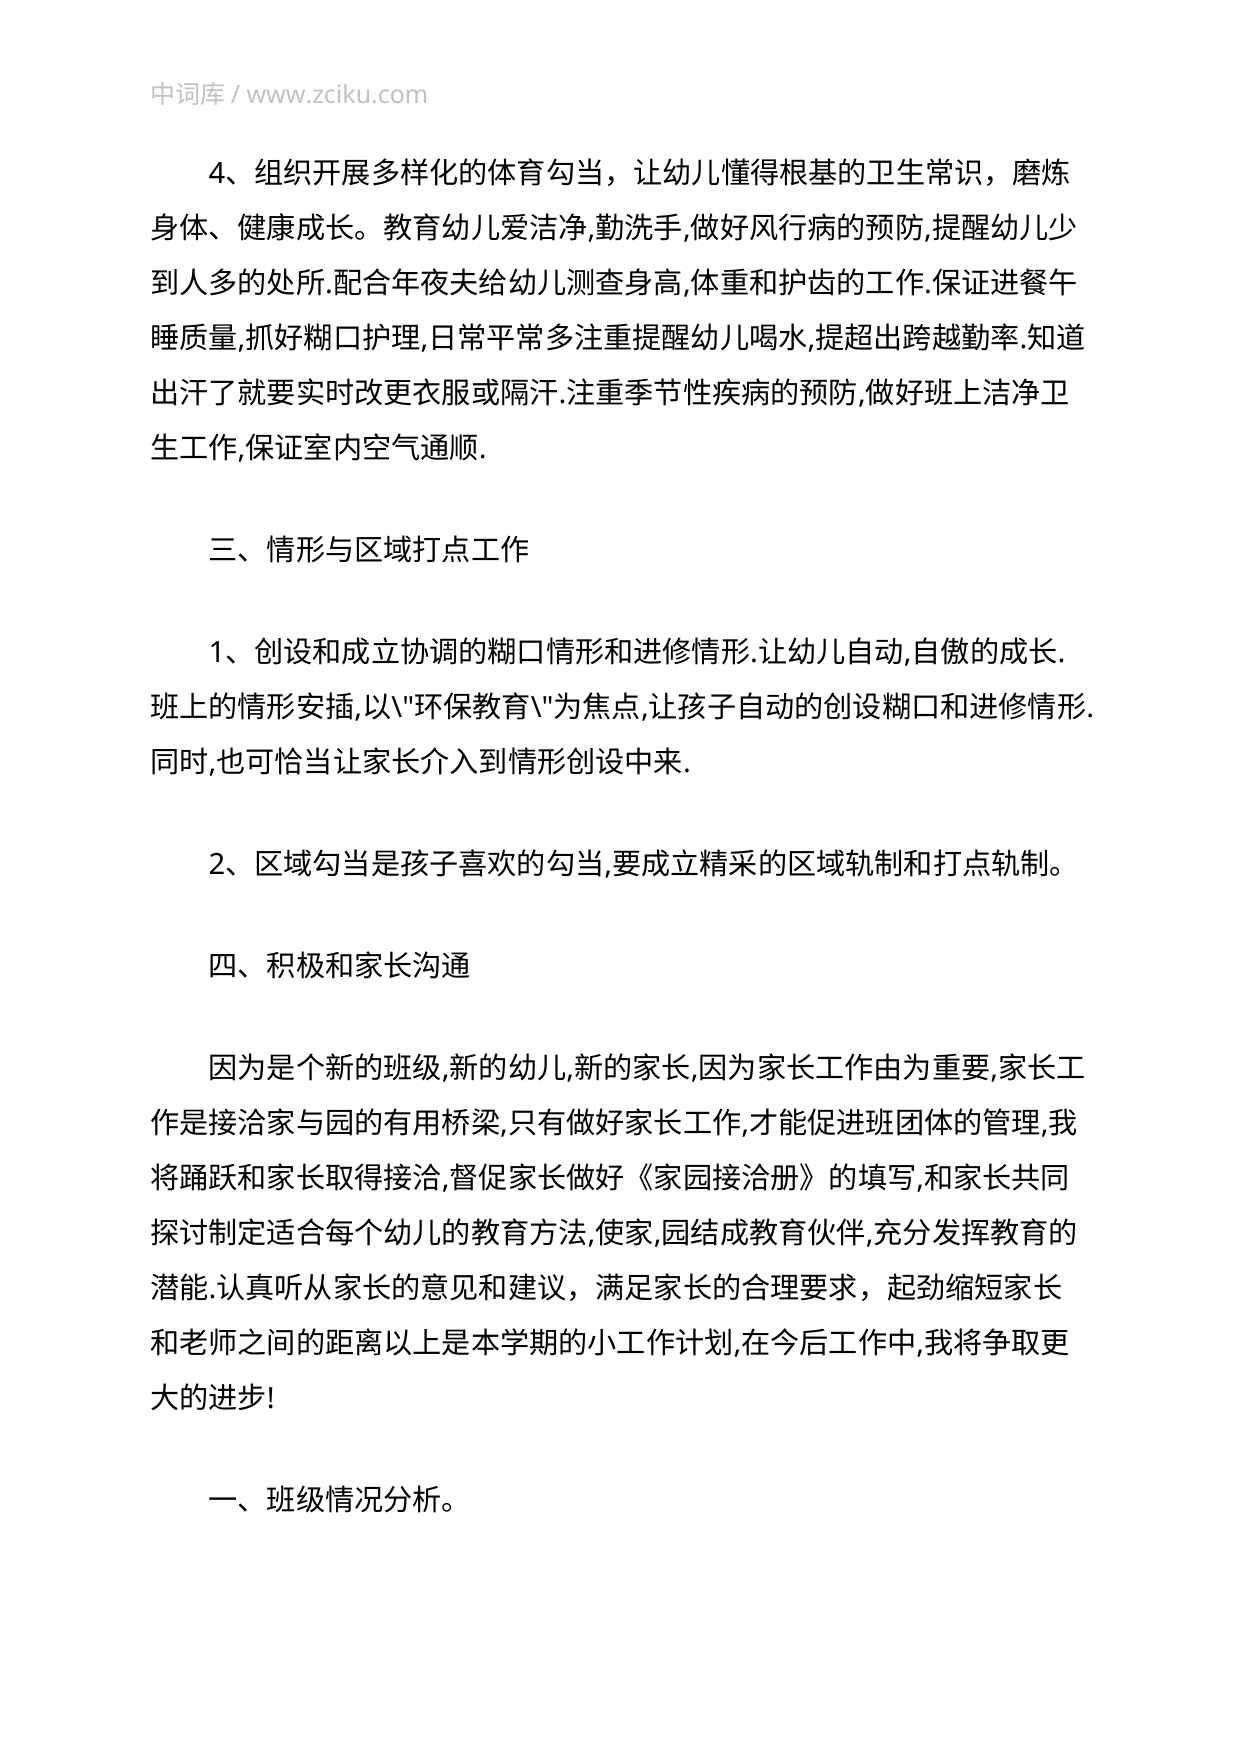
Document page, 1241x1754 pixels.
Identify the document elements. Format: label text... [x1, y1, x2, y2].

text 1、创设和成立协调的糊口情形和进修情形.让幼儿自动,自傲的成长.班上的情形安插,以\"环保教育\"为焦点,让孩子自动的创设糊口和进修情形.同时,也可恰当让家长介入到情形创设中来. [150, 629, 1090, 781]
text 因为是个新的班级,新的幼儿,新的家长,因为家长工作由为重要,家长工作是接洽家与园的有用桥梁,只有做好家长工作,才能促进班团体的管理,我将踊跃和家长取得接洽,督促家长做好《家园接洽册》的填写,和家长共同探讨制定适合每个幼儿的教育方法,使家,园结成教育伙伴,充分发挥教育的潜能.认真听从家长的意见和建议，满足家长的合理要求，起劲缩短家长和老师之间的距离以上是本学期的小工作计划,在今后工作中,我将争取更大的进步! [150, 1044, 1090, 1417]
text 四、积极和家长沟通 [150, 943, 1090, 985]
text 2、区域勾当是孩子喜欢的勾当,要成立精采的区域轨制和打点轨制。 [150, 841, 1090, 883]
text 4、组织开展多样化的体育勾当，让幼儿懂得根基的卫生常识，磨炼身体、健康成长。教育幼儿爱洁净,勤洗手,做好风行病的预防,提醒幼儿少到人多的处所.配合年夜夫给幼儿测查身高,体重和护齿的工作.保证进餐午睡质量,抓好糊口护理,日常平常多注重提醒幼儿喝水,提超出跨越勤率.知道出汗了就要实时改更衣服或隔汗.注重季节性疾病的预防,做好班上洁净卫生工作,保证室内空气通顺. [150, 150, 1090, 467]
text 三、情形与区域打点工作 [150, 527, 1090, 569]
text 一、班级情况分析。 [150, 1476, 1090, 1519]
